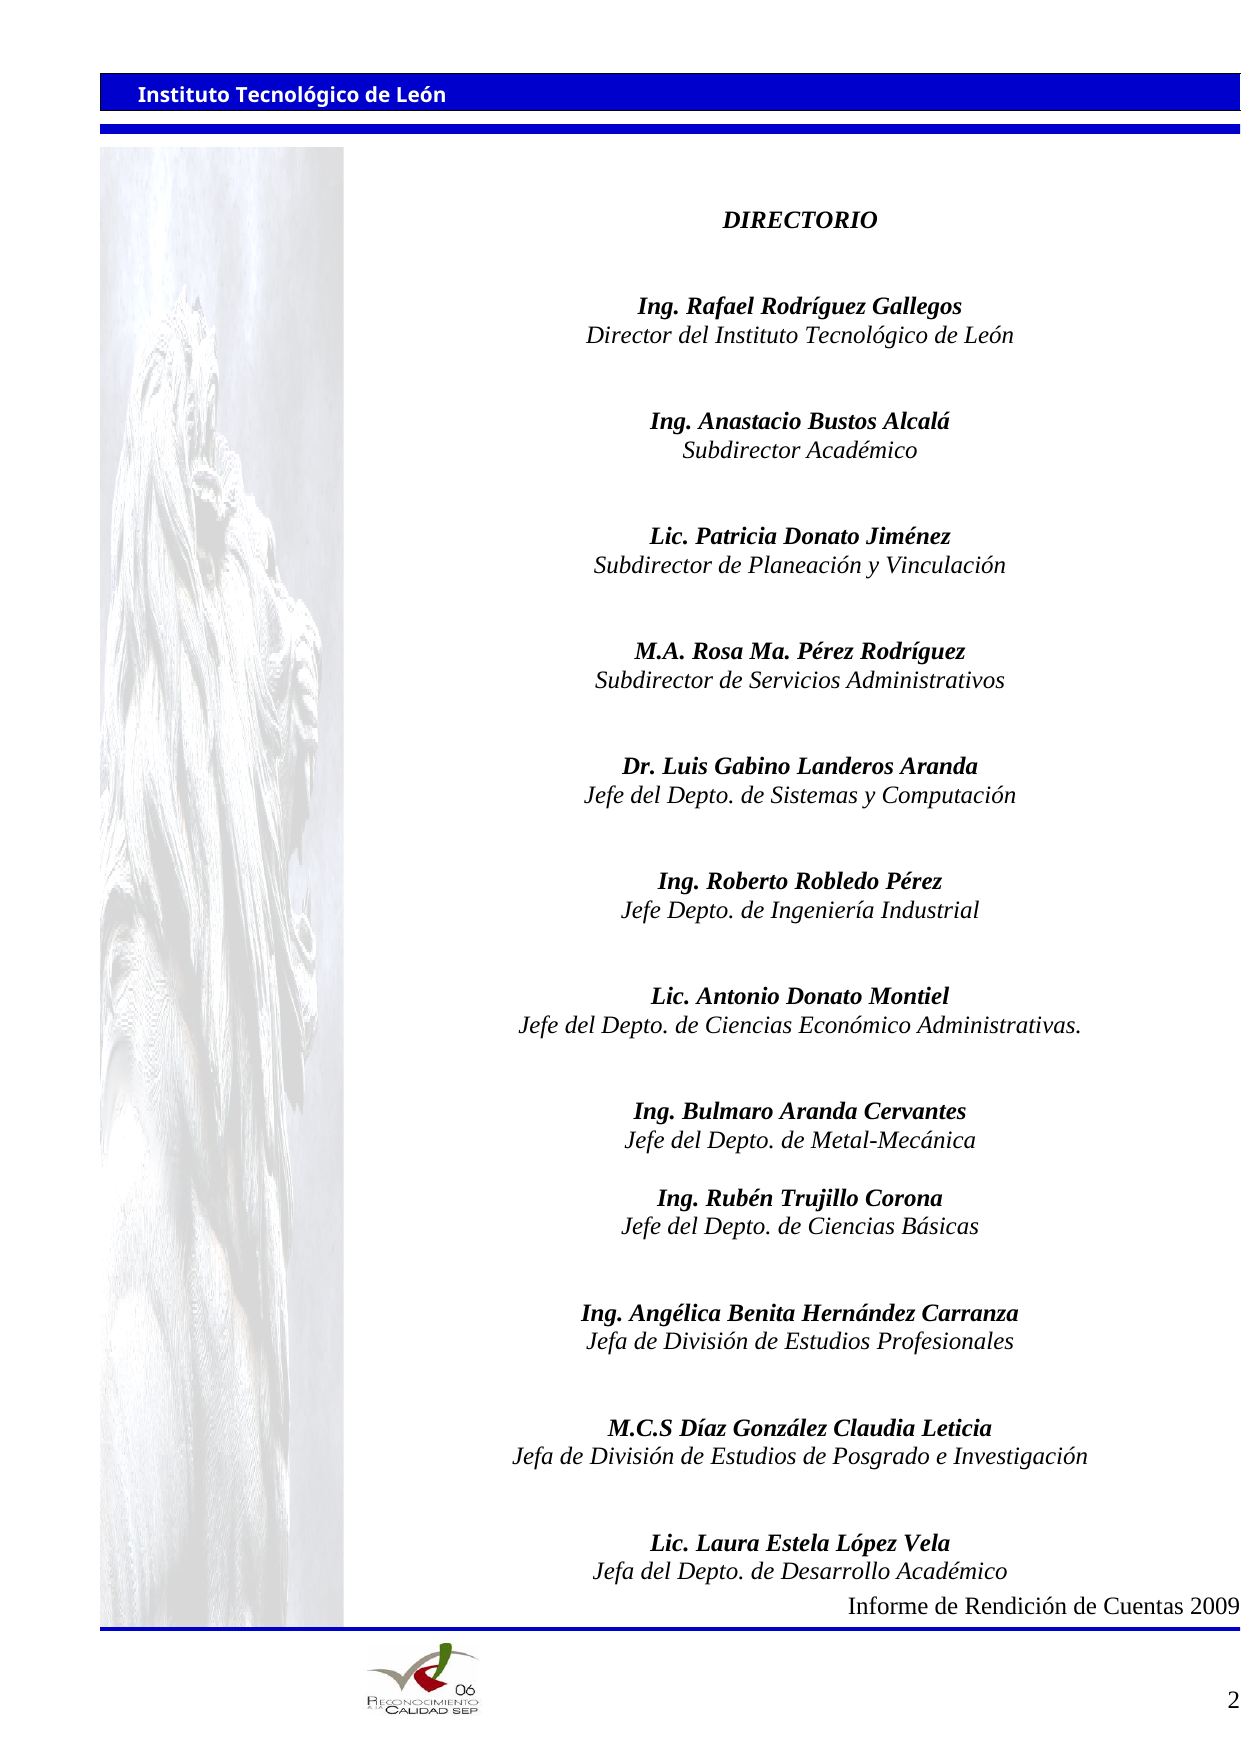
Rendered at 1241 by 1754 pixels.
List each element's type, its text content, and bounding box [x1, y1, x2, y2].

text Ing. Bulmaro Aranda Cervantes [262, 1096, 1237, 1125]
text Jefe del Depto. de Ciencias Económico Administrativas. [262, 1010, 1237, 1039]
text Dr. Luis Gabino Landeros Aranda [262, 751, 1237, 780]
text M.C.S Díaz González Claudia Leticia [262, 1413, 1237, 1441]
text Subdirector de Servicios Administrativos [262, 665, 1237, 694]
text Ing. Rubén Trujillo Corona [262, 1183, 1237, 1211]
text Jefa de División de Estudios de Posgrado e Investigación [262, 1441, 1237, 1470]
text Subdirector Académico [262, 435, 1237, 464]
text Ing. Angélica Benita Hernández Carranza [262, 1298, 1237, 1326]
text Jefe Depto. de Ingeniería Industrial [262, 895, 1237, 924]
text Lic. Antonio Donato Montiel [262, 981, 1237, 1010]
text M.A. Rosa Ma. Pérez Rodríguez [262, 636, 1237, 665]
text Director del Instituto Tecnológico de León [262, 320, 1237, 349]
text Jefa del Depto. de Desarrollo Académico [262, 1556, 1237, 1585]
text DIRECTORIO [262, 205, 1237, 234]
text Lic. Laura Estela López Vela [262, 1528, 1237, 1556]
text Lic. Patricia Donato Jiménez [262, 521, 1237, 550]
text Jefe del Depto. de Sistemas y Computación [262, 780, 1237, 809]
text Subdirector de Planeación y Vinculación [262, 550, 1237, 579]
picture [356, 1638, 488, 1723]
text Ing. Roberto Robledo Pérez [262, 866, 1237, 895]
text Jefa de División de Estudios Profesionales [262, 1326, 1237, 1355]
text Ing. Rafael Rodríguez Gallegos [262, 291, 1237, 320]
text Ing. Anastacio Bustos Alcalá [262, 406, 1237, 435]
text Jefe del Depto. de Metal-Mecánica [262, 1125, 1237, 1154]
text Jefe del Depto. de Ciencias Básicas [262, 1211, 1237, 1240]
